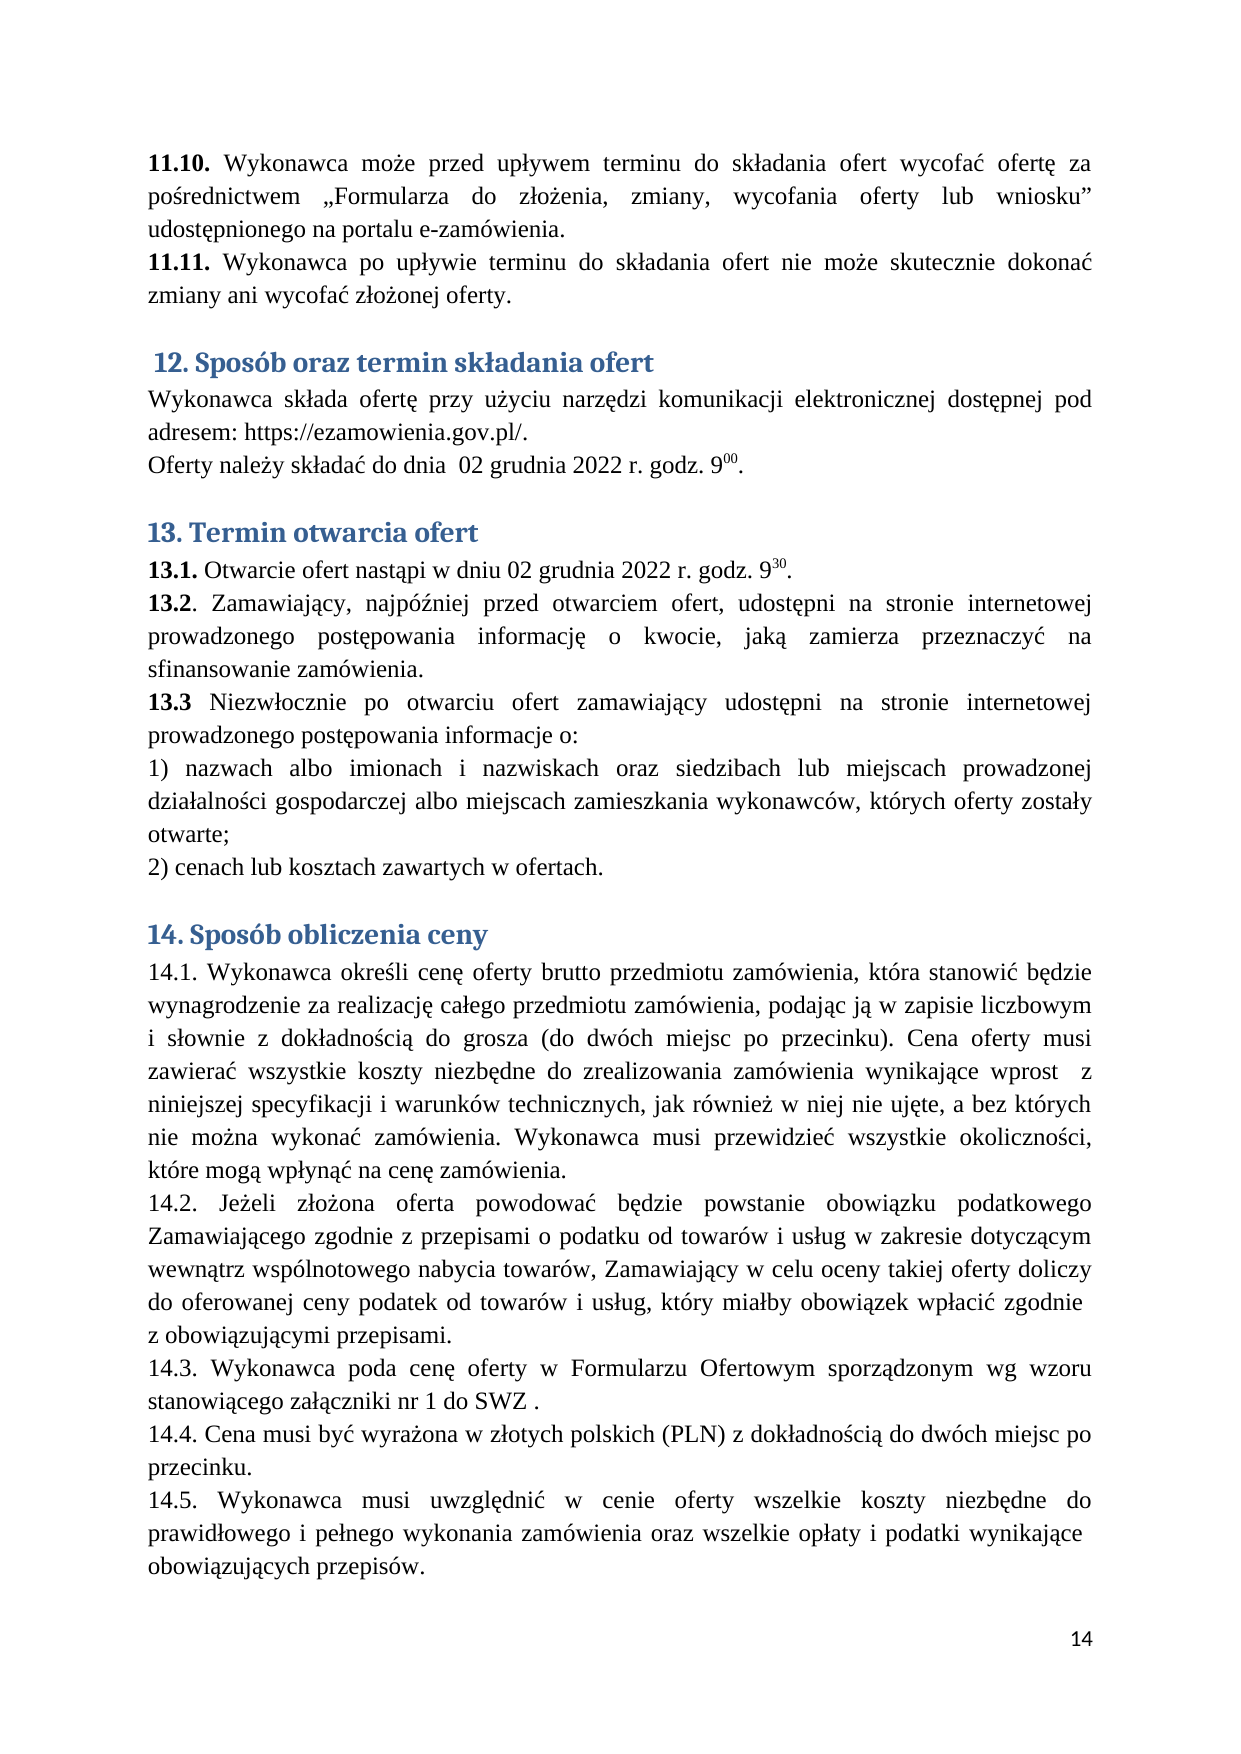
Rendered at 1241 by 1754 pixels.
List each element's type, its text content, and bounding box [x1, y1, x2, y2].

text 1) nazwach albo imionach i nazwiskach oraz siedzibach lub miejscach prowadzonej działalności gospodarczej albo miejscach zamieszkania wykonawców, których oferty zostały otwarte; [148, 753, 1093, 848]
text 14.2. Jeżeli złożona oferta powodować będzie powstanie obowiązku podatkowego Zamawiającego zgodnie z przepisami o podatku od towarów i usług w zakresie dotyczącym wewnątrz wspólnotowego nabycia towarów, Zamawiający w celu oceny takiej oferty doliczy do oferowanej ceny podatek od towarów i usług, który miałby obowiązek wpłacić zgodnie z obowiązującymi przepisami. [148, 1188, 1093, 1349]
text 13.2. Zamawiający, najpóźniej przed otwarciem ofert, udostępni na stronie internetowej prowadzonego postępowania informację o kwocie, jaką zamierza przeznaczyć na sfinansowanie zamówienia. [148, 588, 1093, 683]
text 11.10. Wykonawca może przed upływem terminu do składania ofert wycofać ofertę za pośrednictwem „Formularza do złożenia, zmiany, wycofania oferty lub wniosku” udostępnionego na portalu e-zamówienia. [148, 148, 1093, 242]
text 11.11. Wykonawca po upływie terminu do składania ofert nie może skutecznie dokonać zmiany ani wycofać złożonej oferty. [148, 247, 1093, 308]
text Oferty należy składać do dnia 02 grudnia 2022 r. godz. 900. [148, 450, 1093, 479]
text 14.3. Wykonawca poda cenę oferty w Formularzu Ofertowym sporządzonym wg wzoru stanowiącego załączniki nr 1 do SWZ . [148, 1353, 1093, 1415]
text 14.4. Cena musi być wyrażona w złotych polskich (PLN) z dokładnością do dwóch miejsc po przecinku. [148, 1419, 1093, 1481]
text 13.3 Niezwłocznie po otwarciu ofert zamawiający udostępni na stronie internetowej prowadzonego postępowania informacje o: [148, 687, 1093, 749]
text Wykonawca składa ofertę przy użyciu narzędzi komunikacji elektronicznej dostępnej pod adresem: https://ezamowienia.gov.pl/. [148, 384, 1093, 446]
subtitle 12. Sposób oraz termin składania ofert [148, 346, 1093, 379]
subtitle 14. Sposób obliczenia ceny [148, 918, 1093, 952]
text 14.5. Wykonawca musi uwzględnić w cenie oferty wszelkie koszty niezbędne do prawidłowego i pełnego wykonania zamówienia oraz wszelkie opłaty i podatki wynikające obowiązujących przepisów. [148, 1485, 1093, 1580]
text 14.1. Wykonawca określi cenę oferty brutto przedmiotu zamówienia, która stanowić będzie wynagrodzenie za realizację całego przedmiotu zamówienia, podając ją w zapisie liczbowym i słownie z dokładnością do grosza (do dwóch miejsc po przecinku). Cena oferty musi zawierać wszystkie koszty niezbędne do zrealizowania zamówienia wynikające wprost z niniejszej specyfikacji i warunków technicznych, jak również w niej nie ujęte, a bez których nie można wykonać zamówienia. Wykonawca musi przewidzieć wszystkie okoliczności, które mogą wpłynąć na cenę zamówienia. [148, 957, 1093, 1184]
subtitle 13. Termin otwarcia ofert [148, 516, 1093, 550]
text 13.1. Otwarcie ofert nastąpi w dniu 02 grudnia 2022 r. godz. 930. [148, 555, 1093, 584]
text 2) cenach lub kosztach zawartych w ofertach. [148, 852, 1093, 881]
